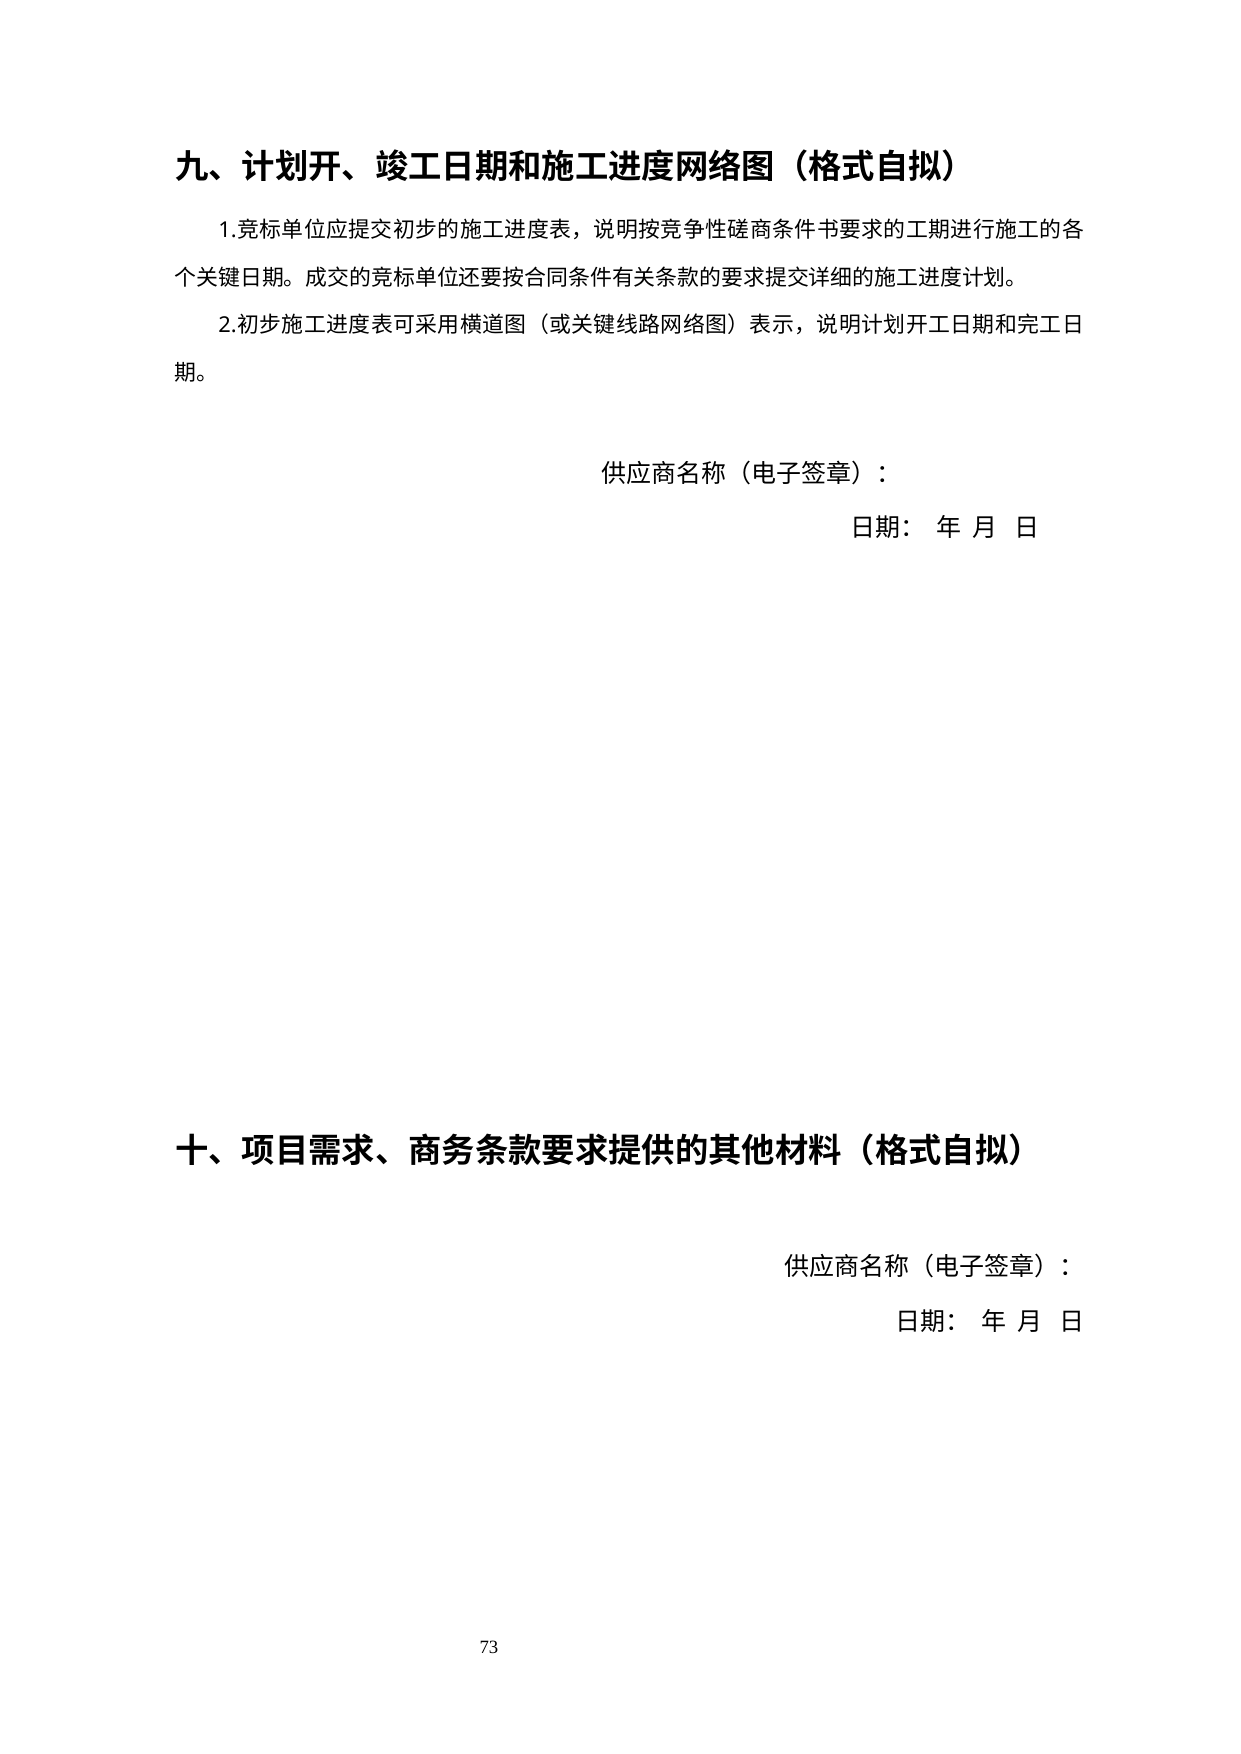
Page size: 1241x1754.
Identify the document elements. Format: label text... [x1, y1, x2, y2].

text 十、项目需求、商务条款要求提供的其他材料（格式自拟） [175, 1123, 1084, 1172]
text 1.竞标单位应提交初步的施工进度表，说明按竞争性磋商条件书要求的工期进行施工的各个关键日期。成交的竞标单位还要按合同条件有关条款的要求提交详细的施工进度计划。 [174, 212, 1084, 291]
list 九、计划开、竣工日期和施工进度网络图（格式自拟） [175, 139, 1084, 188]
text 2.初步施工进度表可采用横道图（或关键线路网络图）表示，说明计划开工日期和完工日期。 [174, 307, 1084, 386]
text 供应商名称（电子签章）： [602, 1247, 1084, 1283]
text 日期： 年 月 日 [175, 1301, 1084, 1337]
text 供应商名称（电子签章）： [602, 453, 1084, 489]
text 日期： 年 月 日 [175, 507, 1084, 544]
